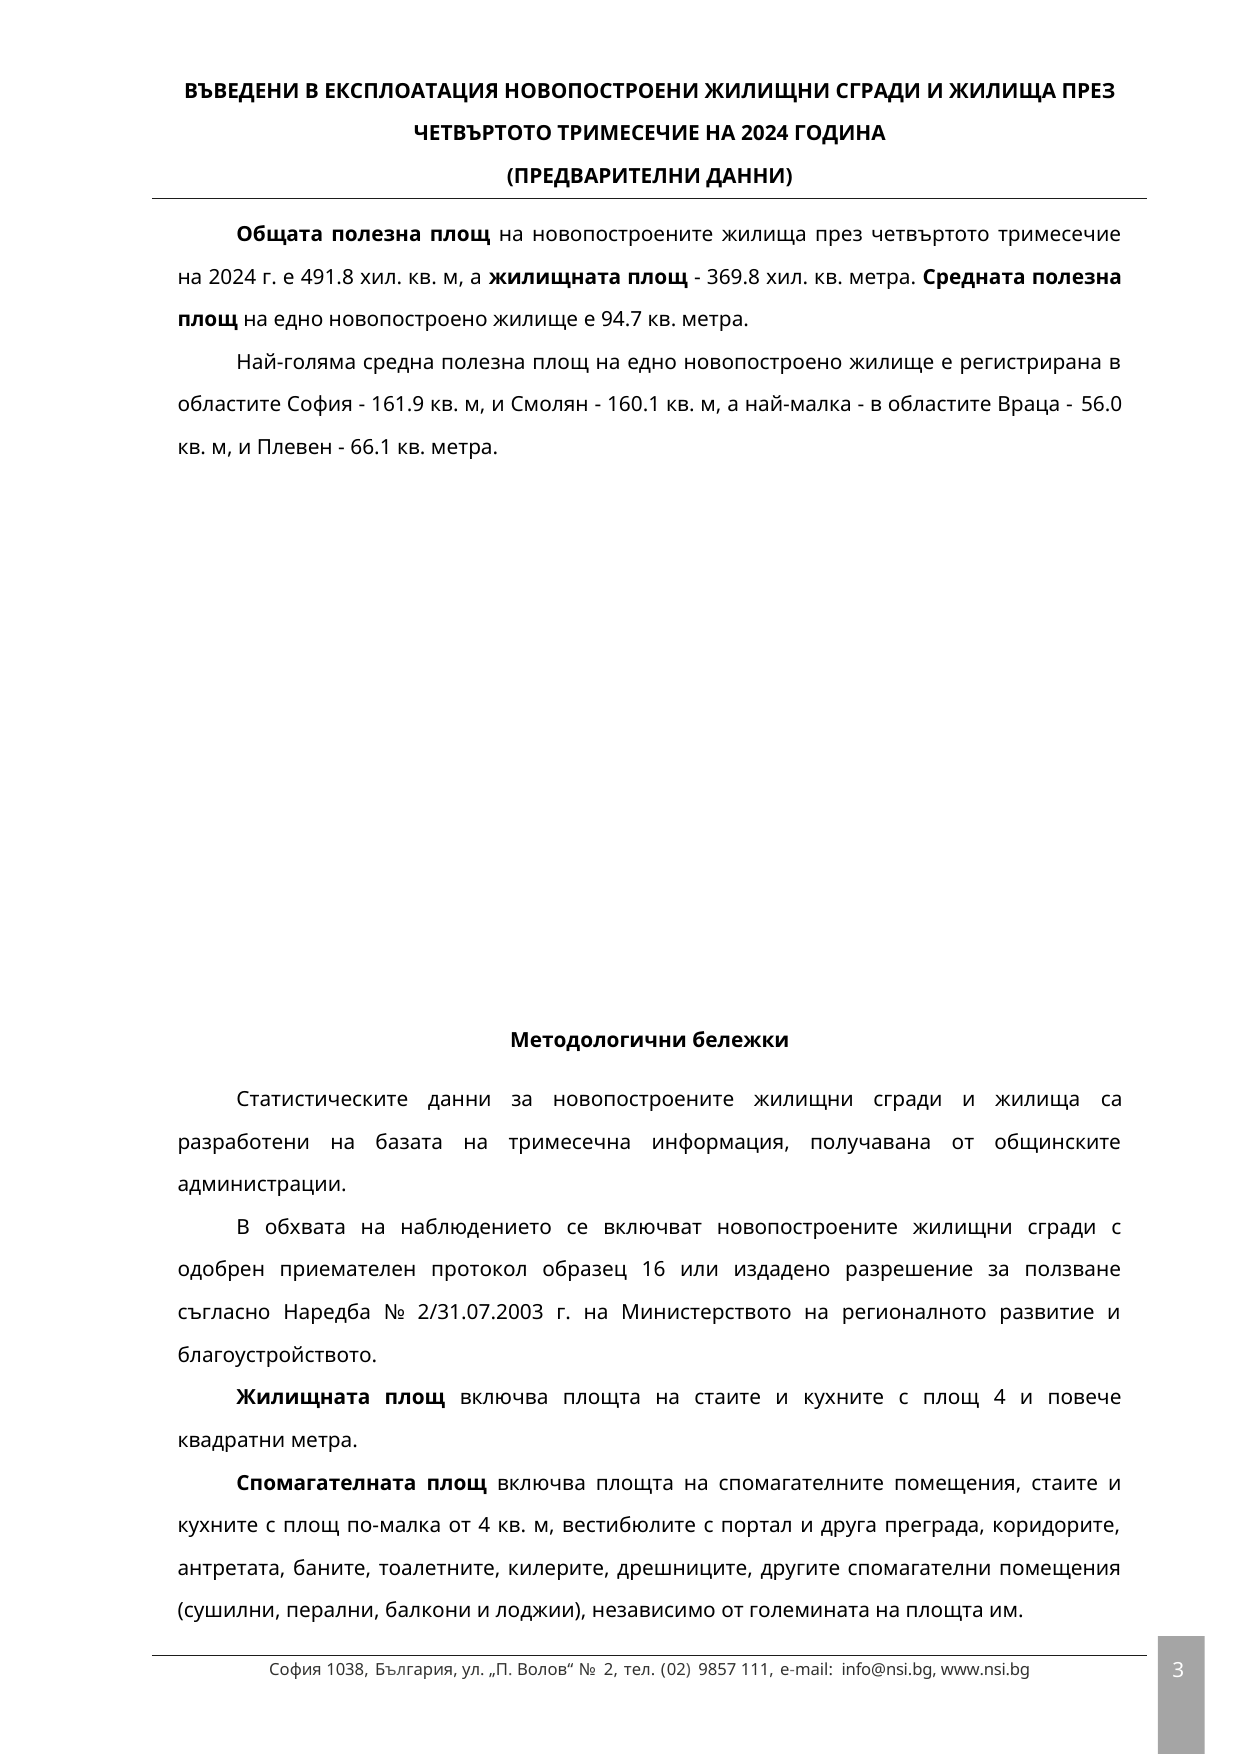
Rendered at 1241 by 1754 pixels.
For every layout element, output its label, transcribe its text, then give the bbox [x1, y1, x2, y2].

text Най-голяма средна полезна площ на едно новопостроено жилище е регистрирана в областите София - 161.9 кв. м, и Смолян - 160.1 кв. м, а най-малка - в областите Враца - 56.0 кв. м, и Плевен - 66.1 кв. метра. [177, 347, 1122, 461]
text Жилищната площ включва площта на стаите и кухните с площ 4 и повече квадратни метра. [177, 1382, 1122, 1453]
text Статистическите данни за новопостроените жилищни сгради и жилища са разработени на базата на тримесечна информация, получавана от общинските администрации. [177, 1084, 1122, 1198]
text Спомагателната площ включва площта на спомагателните помещения, стаите и кухните с площ по-малка от 4 кв. м, вестибюлите с портал и друга преграда, коридорите, антретата, баните, тоалетните, килерите, дрешниците, другите спомагателни помещения (сушилни, перални, балкони и лоджии), независимо от големината на площта им. [177, 1468, 1122, 1624]
text Методологични бележки [177, 1025, 1122, 1053]
text В обхвата на наблюдението се включват новопостроените жилищни сгради с одобрен приемателен протокол образец 16 или издадено разрешение за ползване съгласно Наредба № 2/31.07.2003 г. на Министерството на регионалното развитие и благоустройството. [177, 1212, 1122, 1368]
text Общата полезна площ на новопостроените жилища през четвъртото тримесечие на 2024 г. е 491.8 хил. кв. м, а жилищната площ - 369.8 хил. кв. метра. Средната полезна площ на едно новопостроено жилище e 94.7 кв. метра. [177, 219, 1122, 333]
